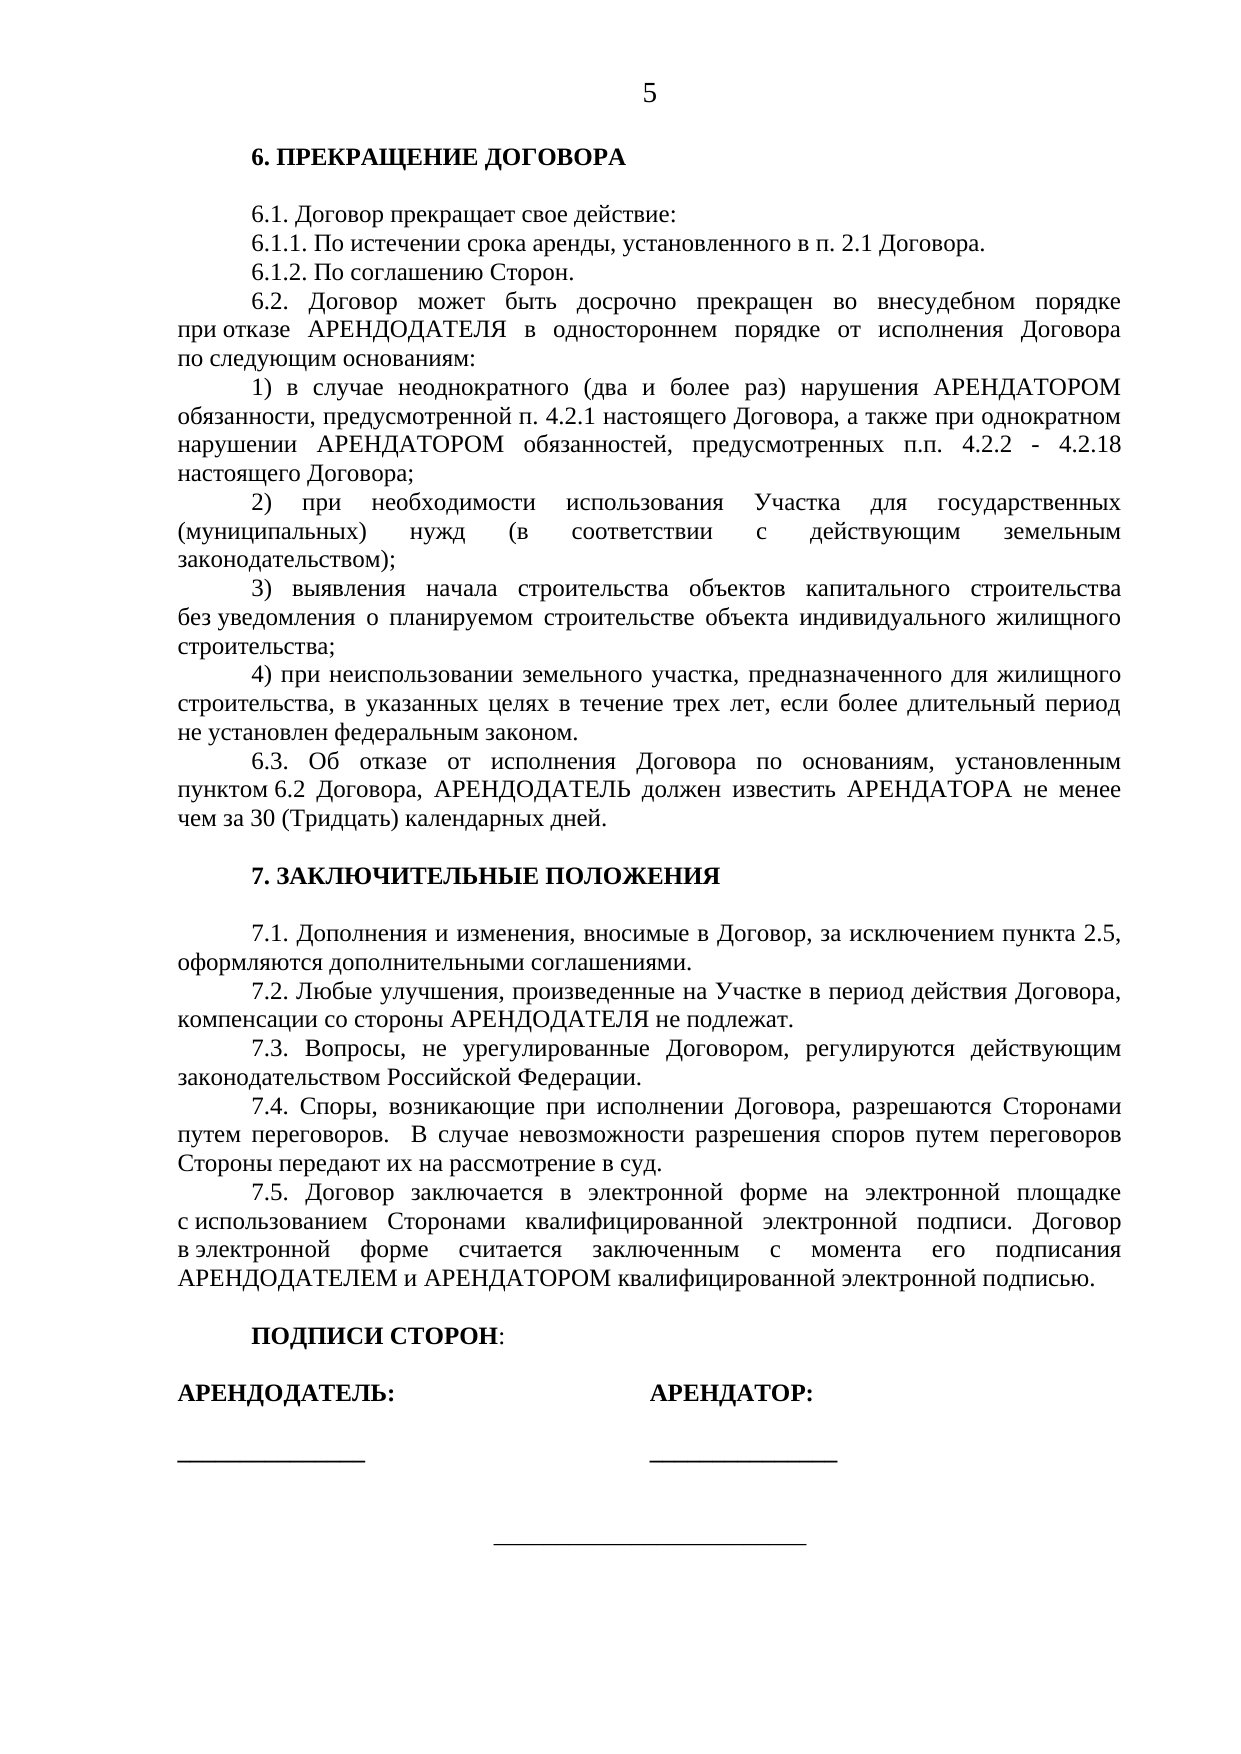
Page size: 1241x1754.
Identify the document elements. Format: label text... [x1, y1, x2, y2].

text 6.1.1. По истечении срока аренды, установленного в п. 2.1 Договора. [177, 228, 1122, 257]
text _________________________ [177, 1519, 1122, 1548]
text 7.1. Дополнения и изменения, вносимые в Договор, за исключением пункта 2.5, оформляются дополнительными соглашениями. [177, 918, 1122, 976]
text 3) выявления начала строительства объектов капитального строительства без уведомления о планируемом строительстве объекта индивидуального жилищного строительства; [177, 573, 1122, 659]
text 6.1. Договор прекращает свое действие: [177, 199, 1122, 228]
text 6. ПРЕКРАЩЕНИЕ ДОГОВОРА [177, 142, 1122, 171]
text 1) в случае неоднократного (два и более раз) нарушения АРЕНДАТОРОМ обязанности, предусмотренной п. 4.2.1 настоящего Договора, а также при однократном нарушении АРЕНДАТОРОМ обязанностей, предусмотренных п.п. 4.2.2 - 4.2.18 настоящего Договора; [177, 372, 1122, 487]
text 6.2. Договор может быть досрочно прекращен во внесудебном порядке при отказе АРЕНДОДАТЕЛЯ в одностороннем порядке от исполнения Договора по следующим основаниям: [177, 286, 1122, 372]
table_header АРЕНДАТОР: _______________ [638, 1378, 1111, 1491]
text 7. ЗАКЛЮЧИТЕЛЬНЫЕ ПОЛОЖЕНИЯ [177, 861, 1122, 889]
text 7.3. Вопросы, не урегулированные Договором, регулируются действующим законодательством Российской Федерации. [177, 1033, 1122, 1091]
table_header АРЕНДОДАТЕЛЬ: _______________ [166, 1378, 638, 1491]
text 6.1.2. По соглашению Сторон. [177, 257, 1122, 286]
text 2) при необходимости использования Участка для государственных (муниципальных) нужд (в соответствии с действующим земельным законодательством); [177, 487, 1122, 573]
text 7.4. Споры, возникающие при исполнении Договора, разрешаются Сторонами путем переговоров. В случае невозможности разрешения споров путем переговоров Стороны передают их на рассмотрение в суд. [177, 1091, 1122, 1177]
text ПОДПИСИ СТОРОН: [177, 1321, 1122, 1349]
text 4) при неиспользовании земельного участка, предназначенного для жилищного строительства, в указанных целях в течение трех лет, если более длительный период не установлен федеральным законом. [177, 659, 1122, 746]
text 7.5. Договор заключается в электронной форме на электронной площадке с использованием Сторонами квалифицированной электронной подписи. Договор в электронной форме считается заключенным с момента его подписания АРЕНДОДАТЕЛЕМ и АРЕНДАТОРОМ квалифицированной электронной подписью. [177, 1177, 1122, 1292]
text 6.3. Об отказе от исполнения Договора по основаниям, установленным пунктом 6.2 Договора, АРЕНДОДАТЕЛЬ должен известить АРЕНДАТОРА не менее чем за 30 (Тридцать) календарных дней. [177, 746, 1122, 832]
text 7.2. Любые улучшения, произведенные на Участке в период действия Договора, компенсации со стороны АРЕНДОДАТЕЛЯ не подлежат. [177, 976, 1122, 1033]
